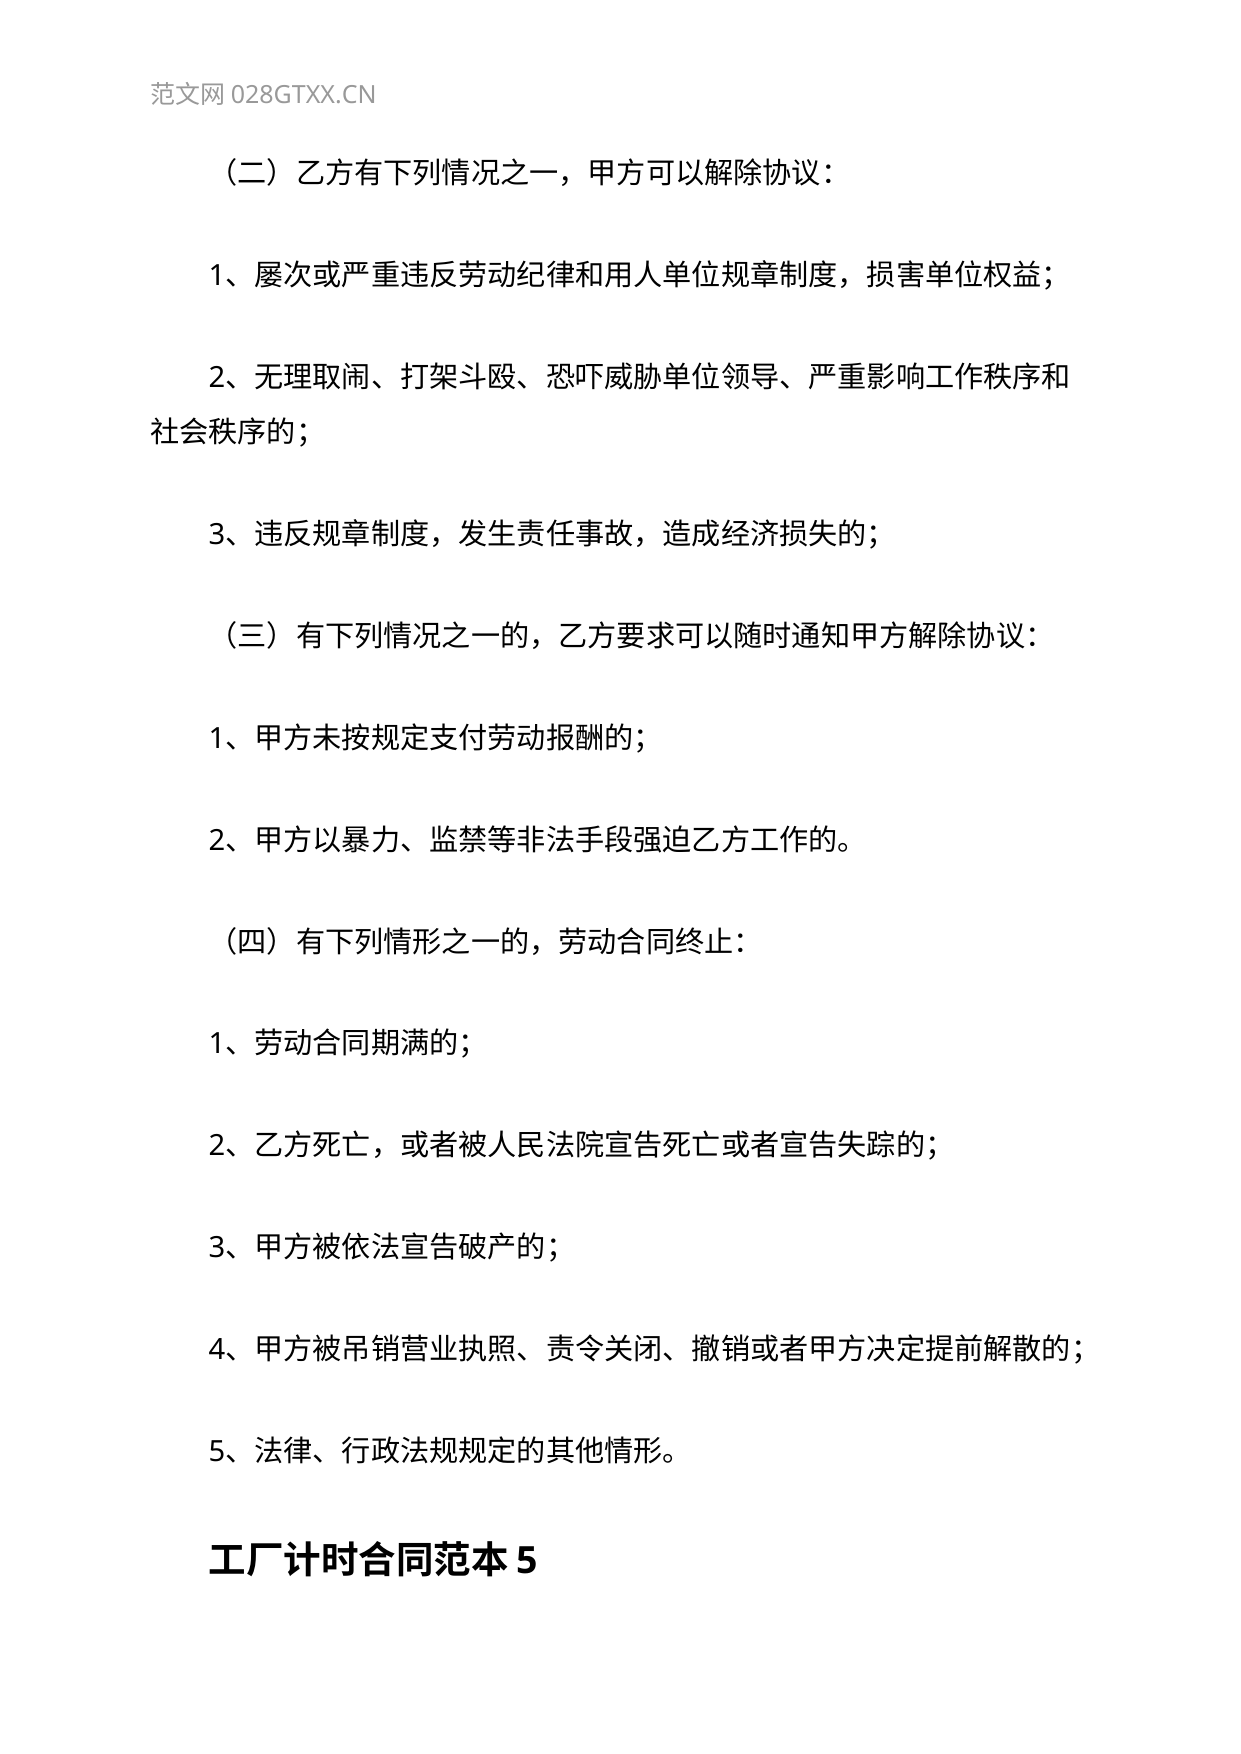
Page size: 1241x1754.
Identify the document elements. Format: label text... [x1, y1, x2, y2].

text 2、无理取闹、打架斗殴、恐吓威胁单位领导、严重影响工作秩序和社会秩序的； [150, 354, 1090, 451]
text （二）乙方有下列情况之一，甲方可以解除协议： [150, 150, 1090, 192]
text 1、劳动合同期满的； [150, 1020, 1090, 1062]
text 5、法律、行政法规规定的其他情形。 [150, 1428, 1090, 1470]
text 1、甲方未按规定支付劳动报酬的； [150, 714, 1090, 757]
text 工厂计时合同范本5 [150, 1530, 1090, 1584]
text （三）有下列情况之一的，乙方要求可以随时通知甲方解除协议： [150, 612, 1090, 655]
text 3、违反规章制度，发生责任事故，造成经济损失的； [150, 511, 1090, 553]
text 4、甲方被吊销营业执照、责令关闭、撤销或者甲方决定提前解散的； [150, 1326, 1090, 1368]
text 2、乙方死亡，或者被人民法院宣告死亡或者宣告失踪的； [150, 1122, 1090, 1164]
text 2、甲方以暴力、监禁等非法手段强迫乙方工作的。 [150, 816, 1090, 859]
text 3、甲方被依法宣告破产的； [150, 1224, 1090, 1266]
text 1、屡次或严重违反劳动纪律和用人单位规章制度，损害单位权益； [150, 252, 1090, 294]
text （四）有下列情形之一的，劳动合同终止： [150, 918, 1090, 961]
